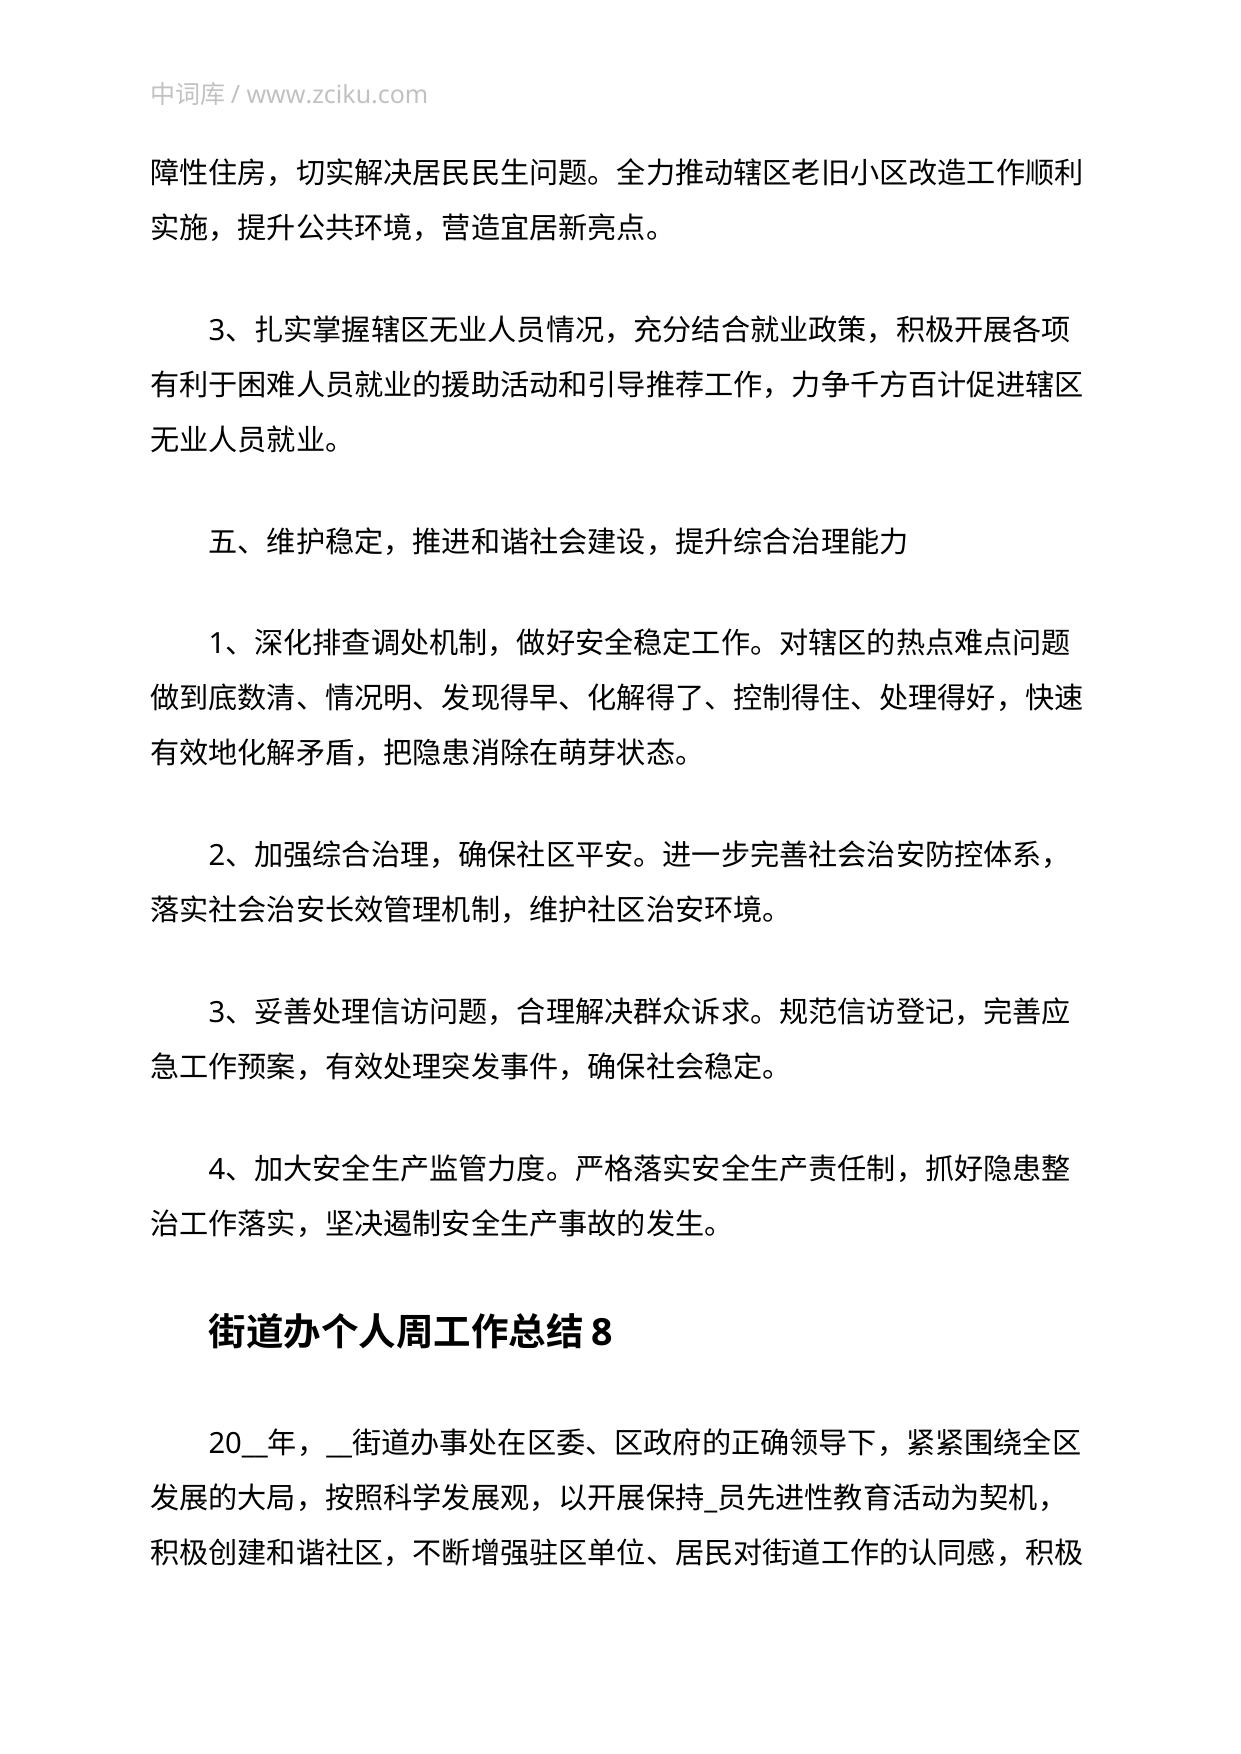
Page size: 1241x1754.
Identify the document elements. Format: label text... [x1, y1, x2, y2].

text 3、妥善处理信访问题，合理解决群众诉求。规范信访登记，完善应急工作预案，有效处理突发事件，确保社会稳定。 [150, 988, 1090, 1086]
text 2、加强综合治理，确保社区平安。进一步完善社会治安防控体系，落实社会治安长效管理机制，维护社区治安环境。 [150, 832, 1090, 929]
text 街道办个人周工作总结8 [150, 1302, 1090, 1357]
text 1、深化排查调处机制，做好安全稳定工作。对辖区的热点难点问题做到底数清、情况明、发现得早、化解得了、控制得住、处理得好，快速有效地化解矛盾，把隐患消除在萌芽状态。 [150, 620, 1090, 772]
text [150, 1420, 1090, 1572]
text 4、加大安全生产监管力度。严格落实安全生产责任制，抓好隐患整治工作落实，坚决遏制安全生产事故的发生。 [150, 1145, 1090, 1243]
text 五、维护稳定，推进和谐社会建设，提升综合治理能力 [150, 518, 1090, 561]
text 3、扎实掌握辖区无业人员情况，充分结合就业政策，积极开展各项有利于困难人员就业的援助活动和引导推荐工作，力争千方百计促进辖区无业人员就业。 [150, 307, 1090, 459]
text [150, 150, 1090, 247]
